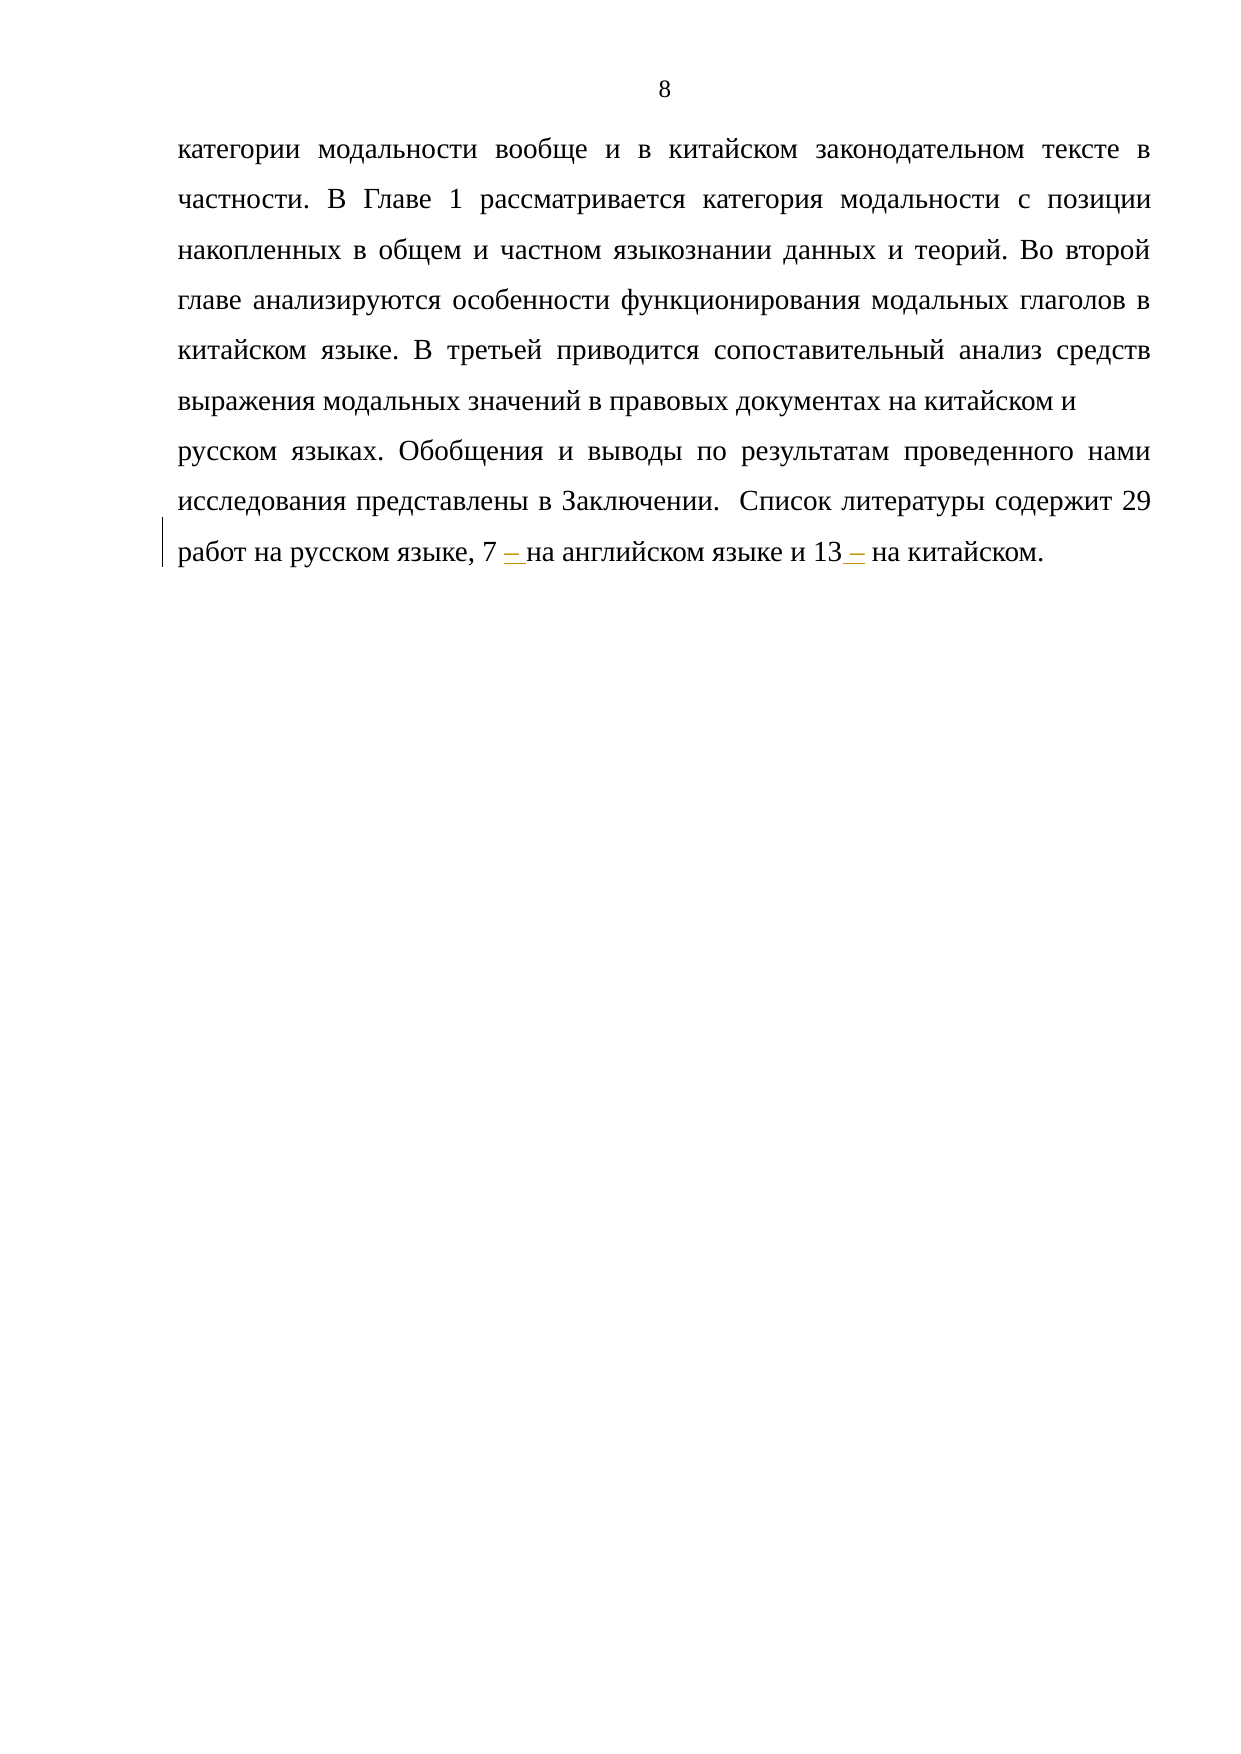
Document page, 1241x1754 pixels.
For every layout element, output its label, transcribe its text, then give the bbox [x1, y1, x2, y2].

text русском языках. Обобщения и выводы по результатам проведенного нами исследования представлены в Заключении. Список литературы содержит 29 работ на русском языке, 7 на английском языке и 13 на китайском. [177, 433, 1152, 567]
text категории модальности вообще и в китайском законодательном тексте в частности. В Главе 1 рассматривается категория модальности с позиции накопленных в общем и частном языкознании данных и теорий. Во второй главе анализируются особенности функционирования модальных глаголов в китайском языке. В третьей приводится сопоставительный анализ средств выражения модальных значений в правовых документах на китайском и [177, 131, 1152, 416]
